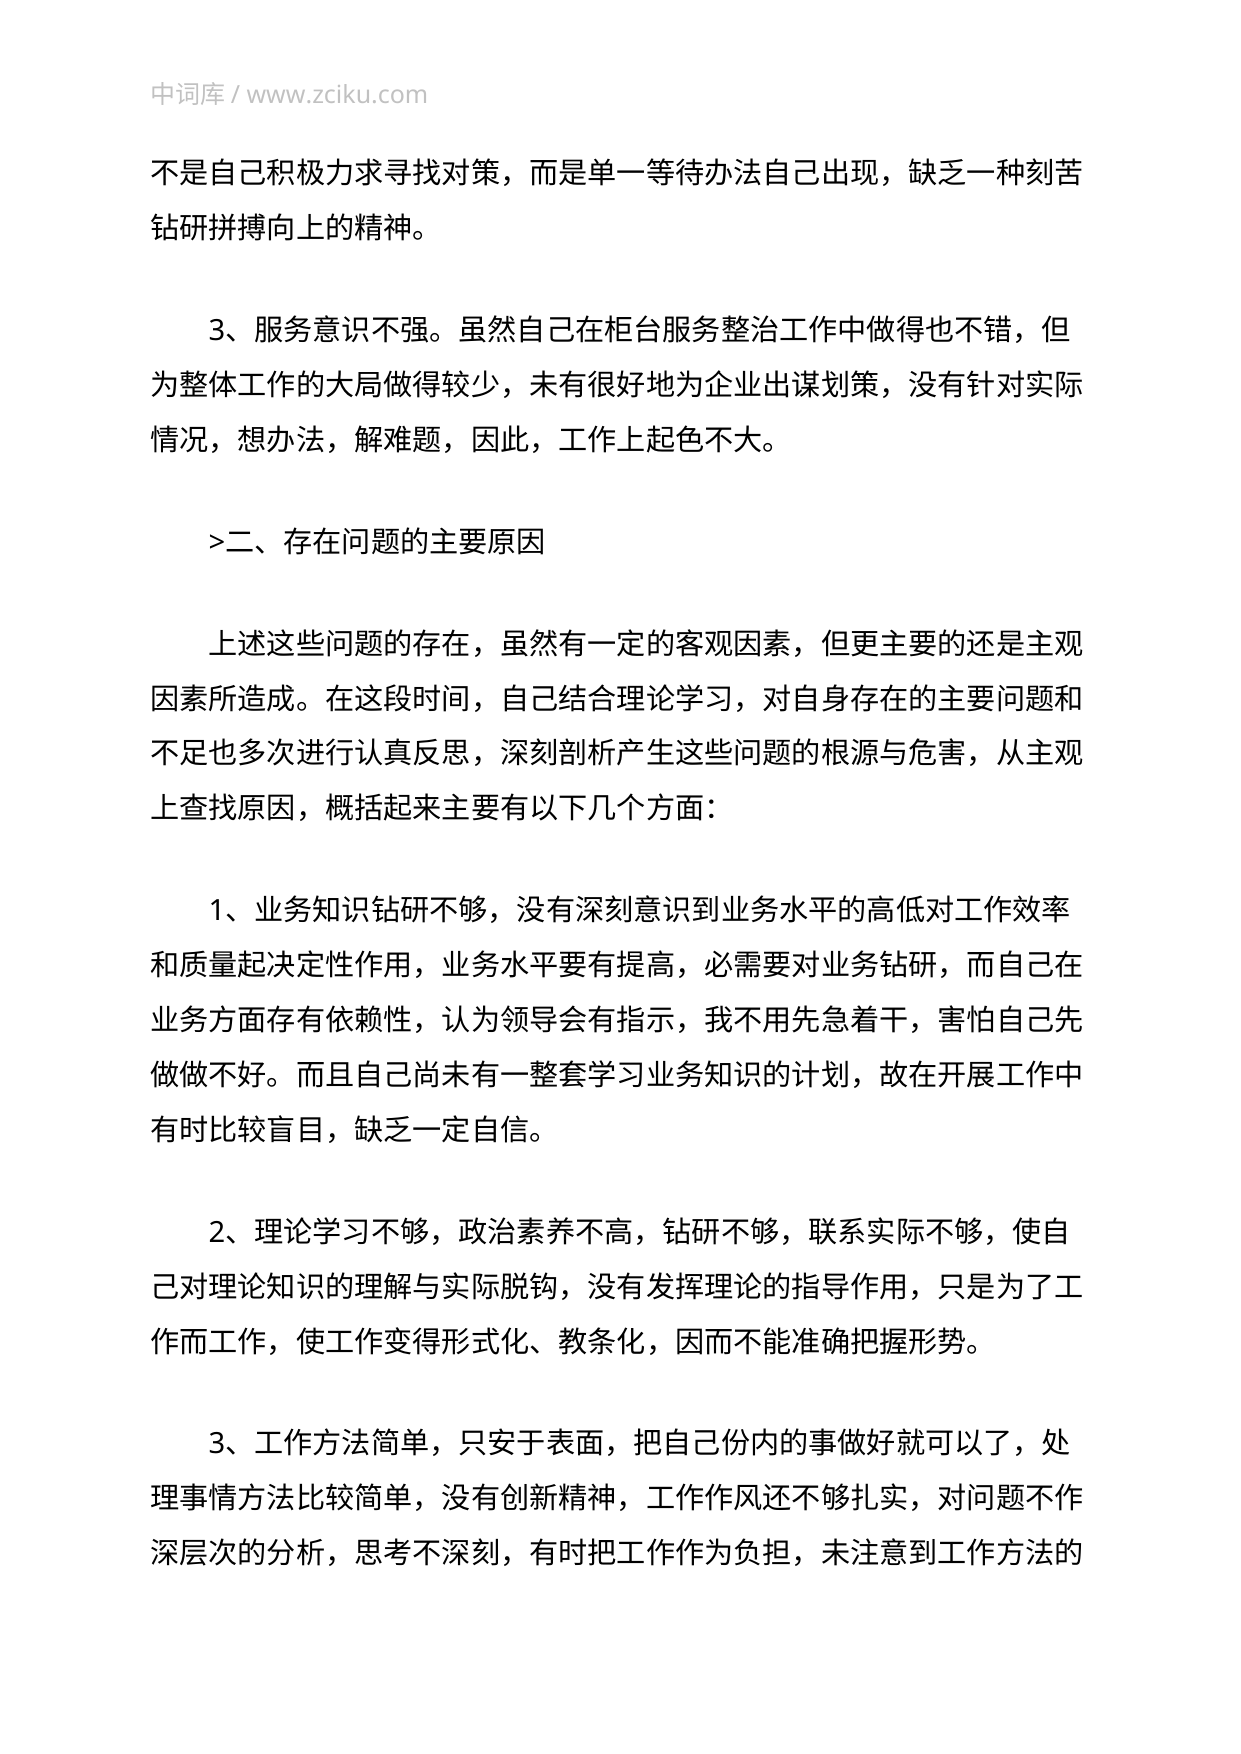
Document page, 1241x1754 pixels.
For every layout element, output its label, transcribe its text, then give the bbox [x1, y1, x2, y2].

text 1、业务知识钻研不够，没有深刻意识到业务水平的高低对工作效率和质量起决定性作用，业务水平要有提高，必需要对业务钻研，而自己在业务方面存有依赖性，认为领导会有指示，我不用先急着干，害怕自己先做做不好。而且自己尚未有一整套学习业务知识的计划，故在开展工作中有时比较盲目，缺乏一定自信。 [150, 887, 1090, 1149]
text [150, 1420, 1090, 1572]
text >二、存在问题的主要原因 [150, 518, 1090, 561]
text 2、理论学习不够，政治素养不高，钻研不够，联系实际不够，使自己对理论知识的理解与实际脱钩，没有发挥理论的指导作用，只是为了工作而工作，使工作变得形式化、教条化，因而不能准确把握形势。 [150, 1208, 1090, 1360]
text 上述这些问题的存在，虽然有一定的客观因素，但更主要的还是主观因素所造成。在这段时间，自己结合理论学习，对自身存在的主要问题和不足也多次进行认真反思，深刻剖析产生这些问题的根源与危害，从主观上查找原因，概括起来主要有以下几个方面： [150, 620, 1090, 827]
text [150, 150, 1090, 247]
text 3、服务意识不强。虽然自己在柜台服务整治工作中做得也不错，但为整体工作的大局做得较少，未有很好地为企业出谋划策，没有针对实际情况，想办法，解难题，因此，工作上起色不大。 [150, 307, 1090, 459]
